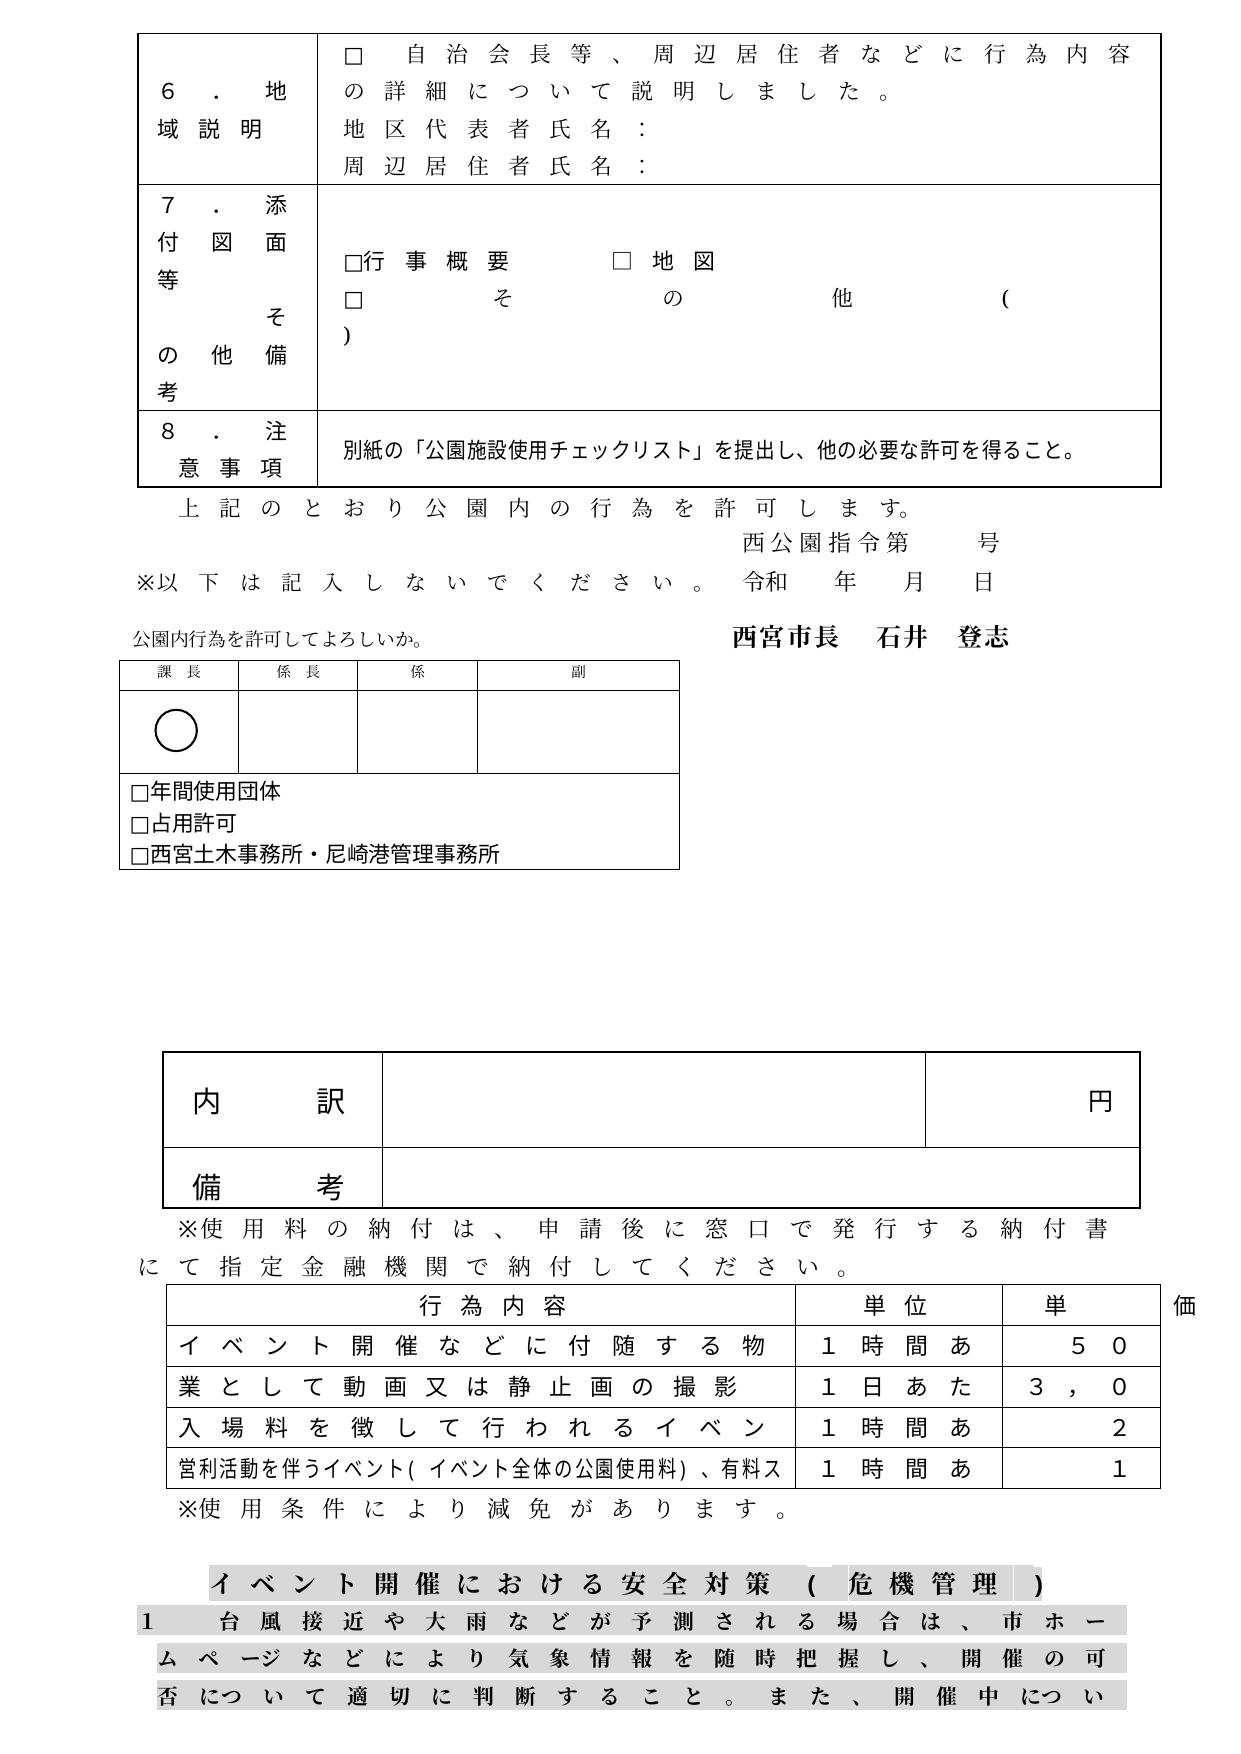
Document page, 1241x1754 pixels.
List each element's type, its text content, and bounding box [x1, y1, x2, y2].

table_cell ２ [1003, 1408, 1160, 1447]
table_header 単価（円） [1003, 1285, 1160, 1325]
text ※使用条件により減免があります。 [137, 1489, 1127, 1527]
table_cell １時間あたり１㎡ [796, 1448, 1002, 1488]
table_cell 別紙の「公園施設使用チェックリスト」を提出し、他の必要な許可を得ること。 [318, 411, 1160, 486]
table_cell □年間使用団体 □占用許可 □西宮土木事務所・尼崎港管理事務所 [120, 774, 679, 869]
table_cell ８．注意事項 [139, 411, 317, 486]
table_cell 業として動画又は静止画の撮影 [167, 1367, 795, 1407]
table_cell [120, 691, 238, 773]
table_cell 備 考 [164, 1148, 382, 1207]
table_cell ７．添付図面等 その他備考 [139, 185, 317, 410]
table_cell [383, 1148, 1139, 1207]
table_cell １ [1003, 1448, 1160, 1488]
table_header [383, 1053, 925, 1147]
text ※以下は記入しないでください。 [137, 563, 998, 601]
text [137, 1635, 1127, 1714]
table_header 内 訳 [164, 1053, 382, 1147]
table_cell □ 自治会長等、周辺居住者などに行為内容の詳細について説明しました。 地区代表者氏名： 周辺居住者氏名： [318, 34, 1160, 184]
table_cell □行事概要 □地図 □その他( ) [318, 185, 1160, 410]
table_cell １日あたり１公園 [796, 1367, 1002, 1407]
table_cell [358, 691, 477, 773]
text ※使用料の納付は、申請後に窓口で発行する納付書にて指定金融機関で納付してください。 [137, 1209, 1127, 1284]
table_header 副 [478, 661, 679, 690]
table_header 課 長 [120, 661, 238, 690]
table_cell １時間あたり１㎡ [796, 1326, 1002, 1366]
text イベント開催における安全対策(危機管理) [137, 1564, 1127, 1602]
table_cell [239, 691, 357, 773]
table_cell イベント開催などに付随する物販や飲食販売等 [167, 1326, 795, 1366]
table_header 単位 [796, 1285, 1002, 1325]
table_cell ５０ [1003, 1326, 1160, 1366]
table_cell 入場料を徴して行われるイベント等 [167, 1408, 795, 1447]
table_header 係 長 [239, 661, 357, 690]
table_cell ３，０００ [1003, 1367, 1160, 1407]
table_cell [478, 691, 679, 773]
table_cell １時間あたり１㎡ [796, 1408, 1002, 1447]
table_header 行為内容 [167, 1285, 795, 1325]
text 上記のとおり公園内の行為を許可します。 [137, 488, 1127, 526]
table_header 円 [926, 1053, 1139, 1147]
table_cell ６．地域説明 [139, 34, 317, 184]
table_header 係 [358, 661, 477, 690]
table_cell 営利活動を伴うイベント(イベント全体の公園使用料)、有料スポーツ教室等 [167, 1448, 795, 1488]
